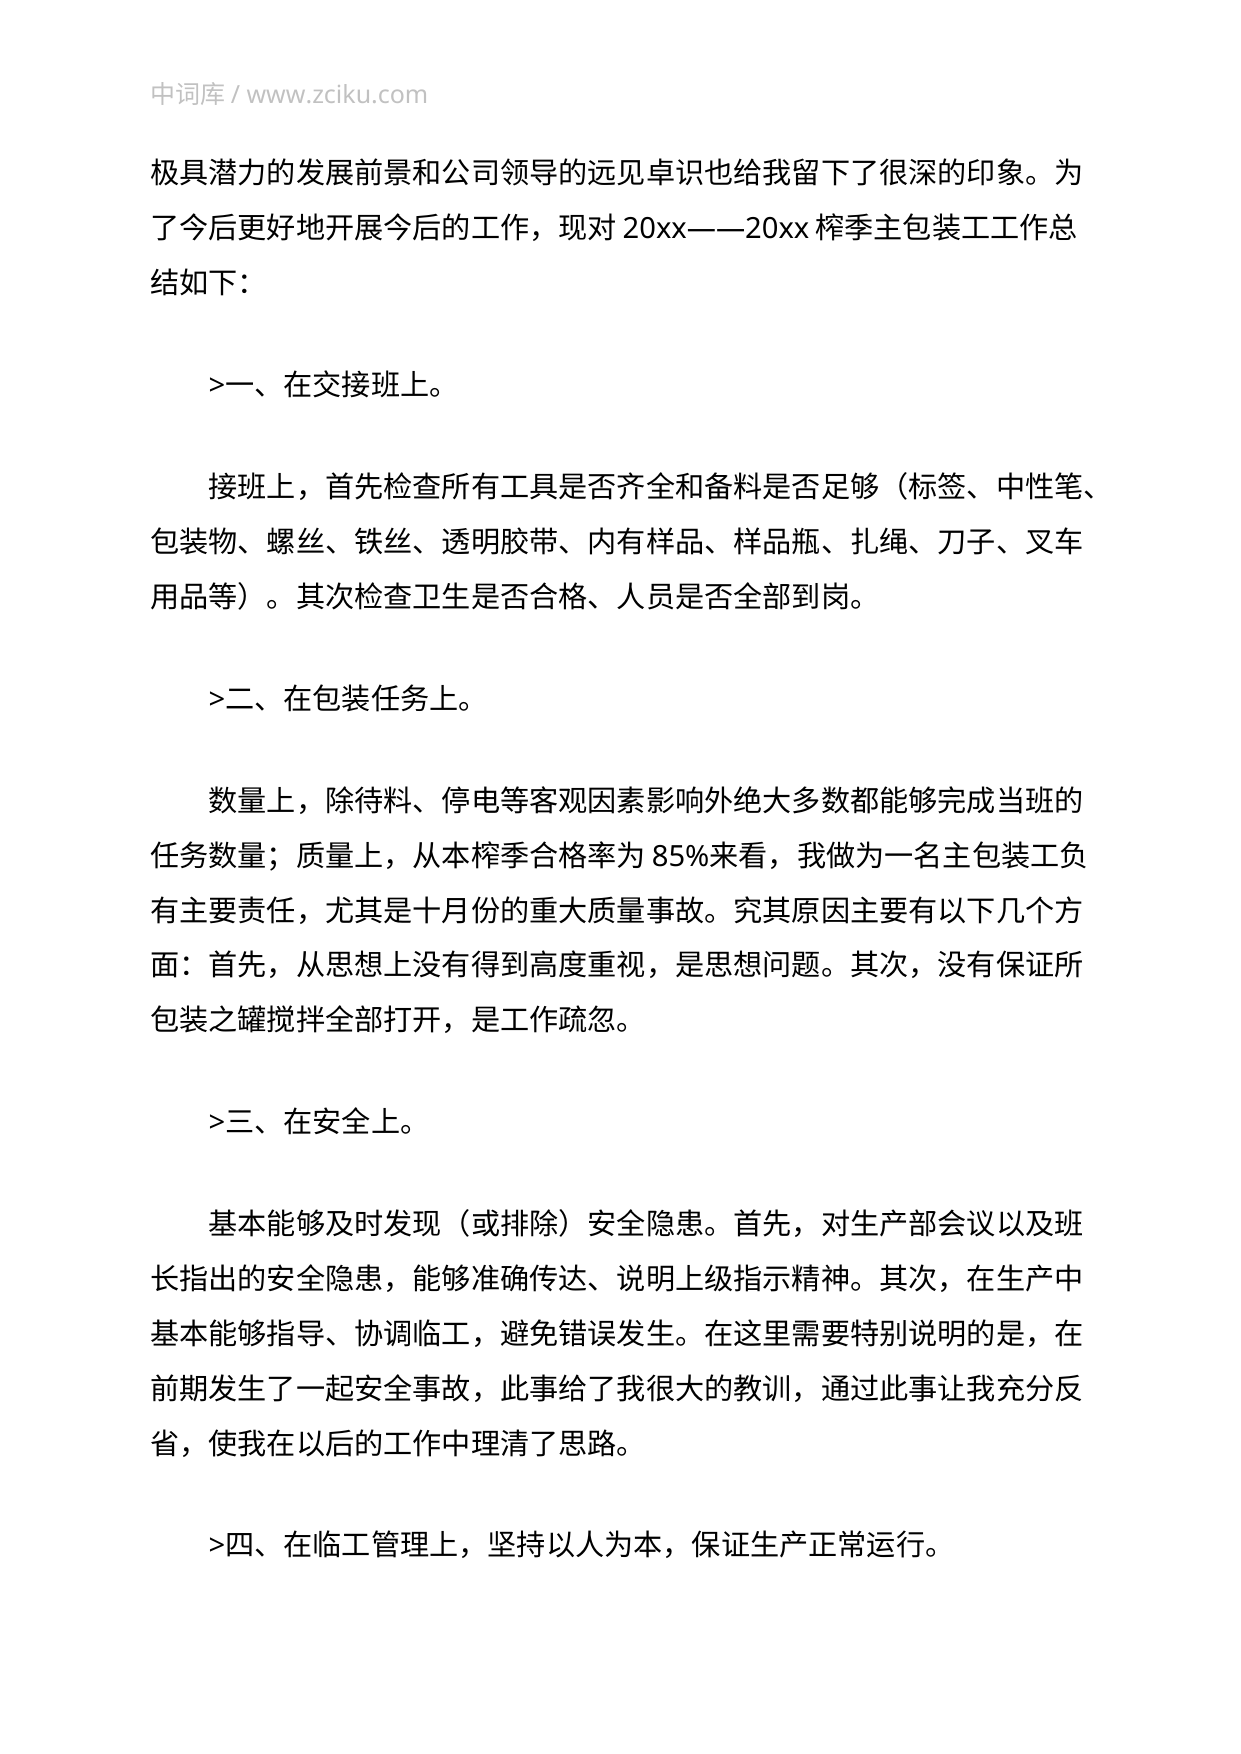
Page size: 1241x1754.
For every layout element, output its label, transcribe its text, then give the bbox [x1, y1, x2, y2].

text >三、在安全上。 [150, 1099, 1090, 1141]
text 接班上，首先检查所有工具是否齐全和备料是否足够（标签、中性笔、包装物、螺丝、铁丝、透明胶带、内有样品、样品瓶、扎绳、刀子、叉车用品等）。其次检查卫生是否合格、人员是否全部到岗。 [150, 464, 1090, 616]
text >四、在临工管理上，坚持以人为本，保证生产正常运行。 [150, 1522, 1090, 1564]
text 基本能够及时发现（或排除）安全隐患。首先，对生产部会议以及班长指出的安全隐患，能够准确传达、说明上级指示精神。其次，在生产中基本能够指导、协调临工，避免错误发生。在这里需要特别说明的是，在前期发生了一起安全事故，此事给了我很大的教训，通过此事让我充分反省，使我在以后的工作中理清了思路。 [150, 1201, 1090, 1462]
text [150, 150, 1090, 302]
text >一、在交接班上。 [150, 362, 1090, 404]
text 数量上，除待料、停电等客观因素影响外绝大多数都能够完成当班的任务数量；质量上，从本榨季合格率为85%来看，我做为一名主包装工负有主要责任，尤其是十月份的重大质量事故。究其原因主要有以下几个方面：首先，从思想上没有得到高度重视，是思想问题。其次，没有保证所包装之罐搅拌全部打开，是工作疏忽。 [150, 777, 1090, 1039]
text >二、在包装任务上。 [150, 675, 1090, 718]
